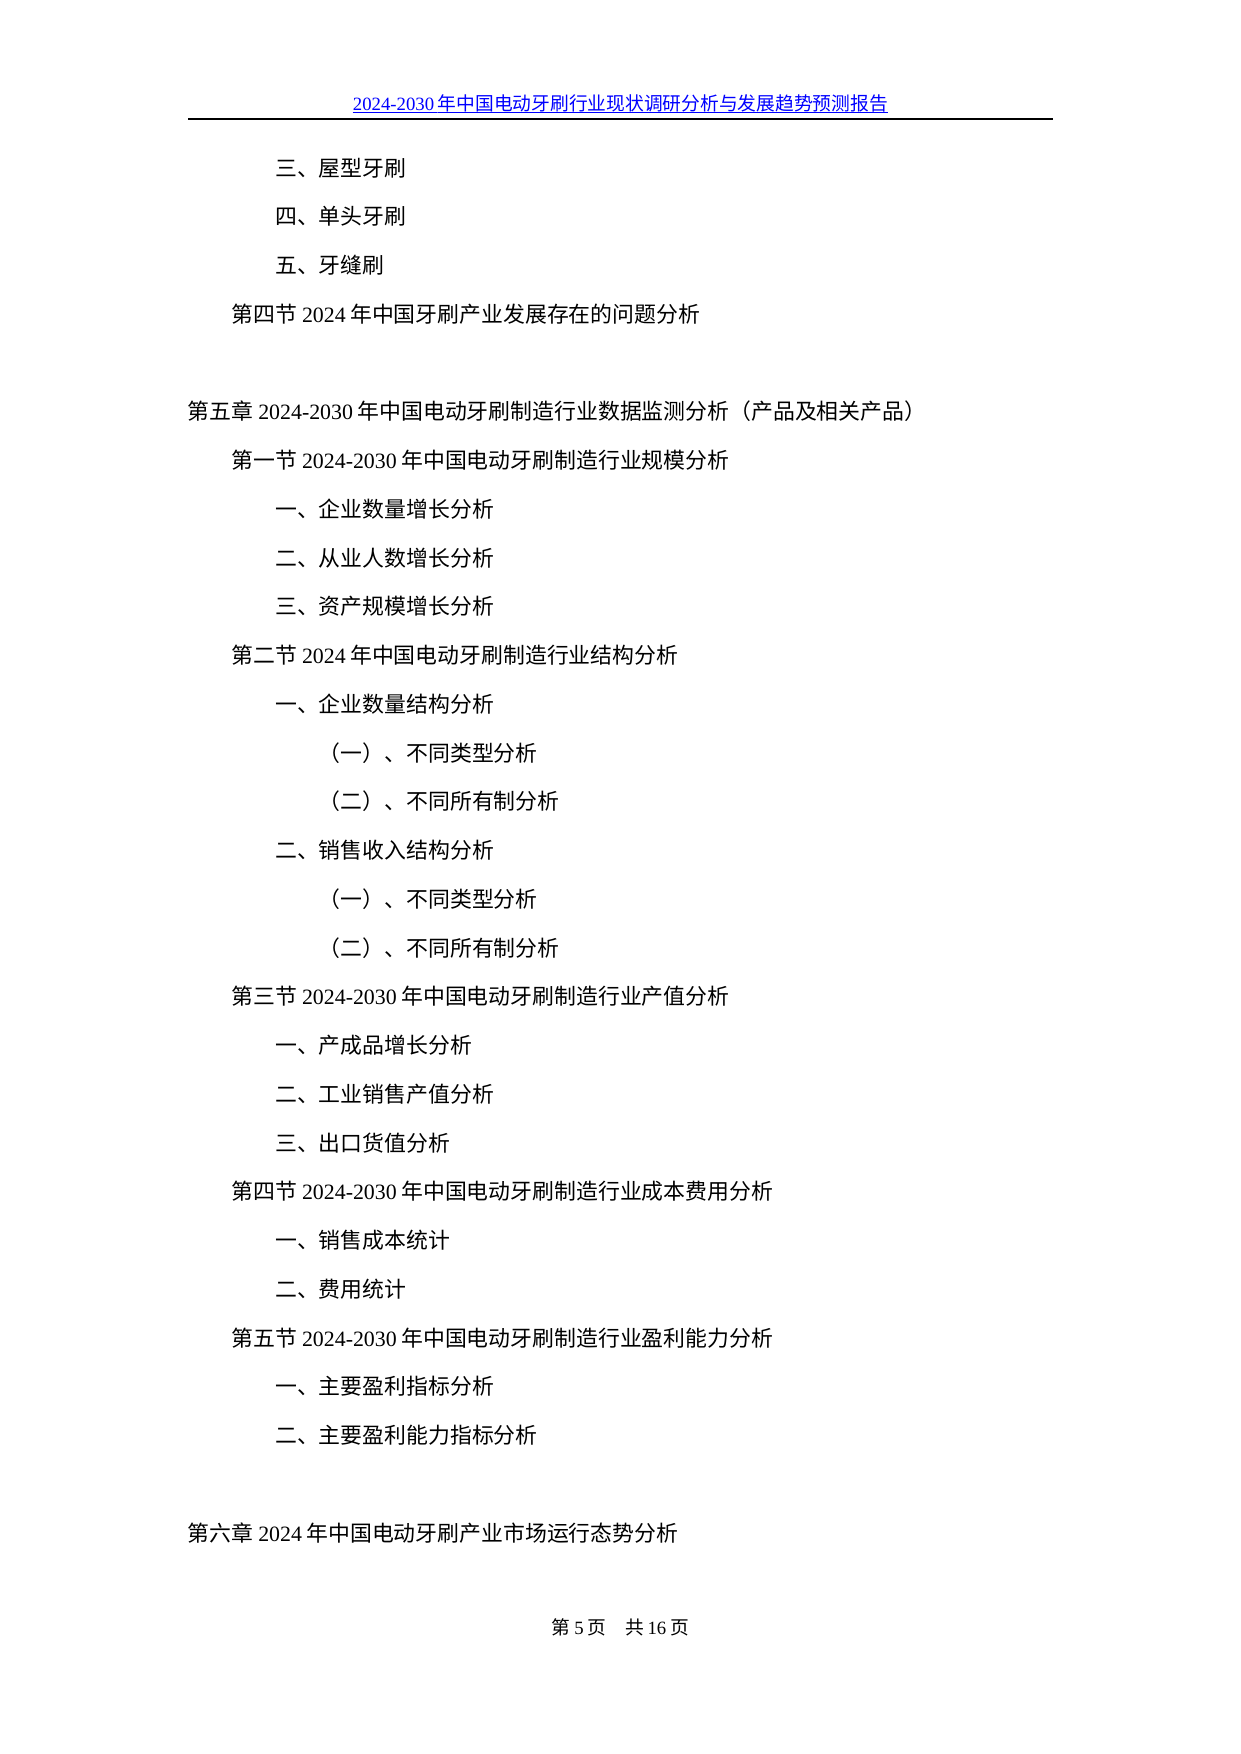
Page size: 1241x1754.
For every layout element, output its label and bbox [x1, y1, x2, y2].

text [187, 150, 1053, 1548]
